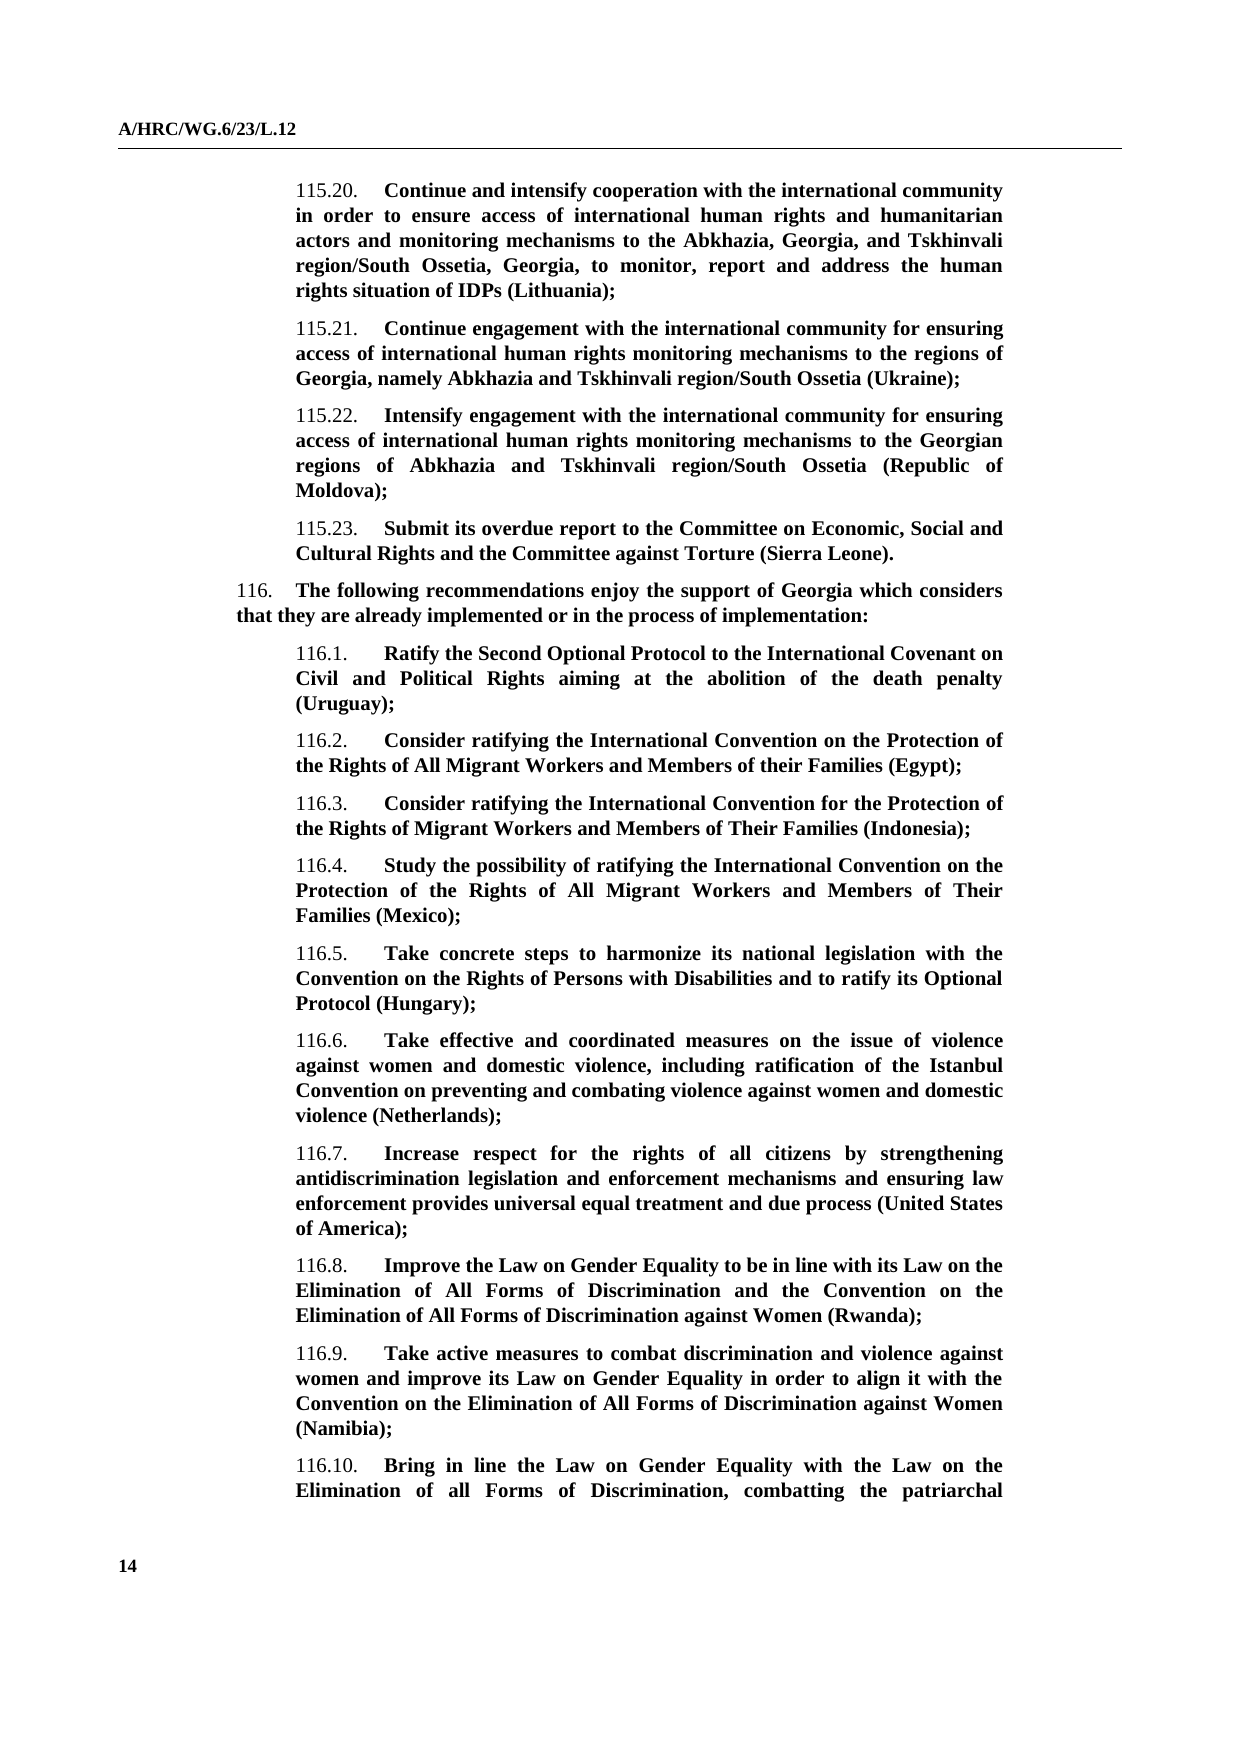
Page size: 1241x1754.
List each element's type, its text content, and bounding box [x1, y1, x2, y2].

text 116.5. Take concrete steps to harmonize its national legislation with the Convention on the Rights of Persons with Disabilities and to ratify its Optional Protocol (Hungary); [295, 940, 1004, 1015]
text 115.21. Continue engagement with the international community for ensuring access of international human rights monitoring mechanisms to the regions of Georgia, namely Abkhazia and Tskhinvali region/South Ossetia (Ukraine); [295, 315, 1004, 390]
text 116.4. Study the possibility of ratifying the International Convention on the Protection of the Rights of All Migrant Workers and Members of Their Families (Mexico); [295, 852, 1004, 927]
text 116. The following recommendations enjoy the support of Georgia which considers that they are already implemented or in the process of implementation: [236, 577, 1004, 627]
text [295, 1452, 1004, 1502]
text 116.2. Consider ratifying the International Convention on the Protection of the Rights of All Migrant Workers and Members of their Families (Egypt); [295, 727, 1004, 777]
text 116.8. Improve the Law on Gender Equality to be in line with its Law on the Elimination of All Forms of Discrimination and the Convention on the Elimination of All Forms of Discrimination against Women (Rwanda); [295, 1252, 1004, 1327]
text 115.22. Intensify engagement with the international community for ensuring access of international human rights monitoring mechanisms to the Georgian regions of Abkhazia and Tskhinvali region/South Ossetia (Republic of Moldova); [295, 402, 1004, 502]
text 115.23. Submit its overdue report to the Committee on Economic, Social and Cultural Rights and the Committee against Torture (Sierra Leone). [295, 515, 1004, 565]
text 115.20. Continue and intensify cooperation with the international community in order to ensure access of international human rights and humanitarian actors and monitoring mechanisms to the Abkhazia, Georgia, and Tskhinvali region/South Ossetia, Georgia, to monitor, report and address the human rights situation of IDPs (Lithuania); [295, 177, 1004, 302]
text 116.9. Take active measures to combat discrimination and violence against women and improve its Law on Gender Equality in order to align it with the Convention on the Elimination of All Forms of Discrimination against Women (Namibia); [295, 1340, 1004, 1440]
text 116.7. Increase respect for the rights of all citizens by strengthening antidiscrimination legislation and enforcement mechanisms and ensuring law enforcement provides universal equal treatment and due process (United States of America); [295, 1140, 1004, 1240]
text 116.3. Consider ratifying the International Convention for the Protection of the Rights of Migrant Workers and Members of Their Families (Indonesia); [295, 790, 1004, 840]
text 116.1. Ratify the Second Optional Protocol to the International Covenant on Civil and Political Rights aiming at the abolition of the death penalty (Uruguay); [295, 640, 1004, 715]
text 116.6. Take effective and coordinated measures on the issue of violence against women and domestic violence, including ratification of the Istanbul Convention on preventing and combating violence against women and domestic violence (Netherlands); [295, 1027, 1004, 1127]
